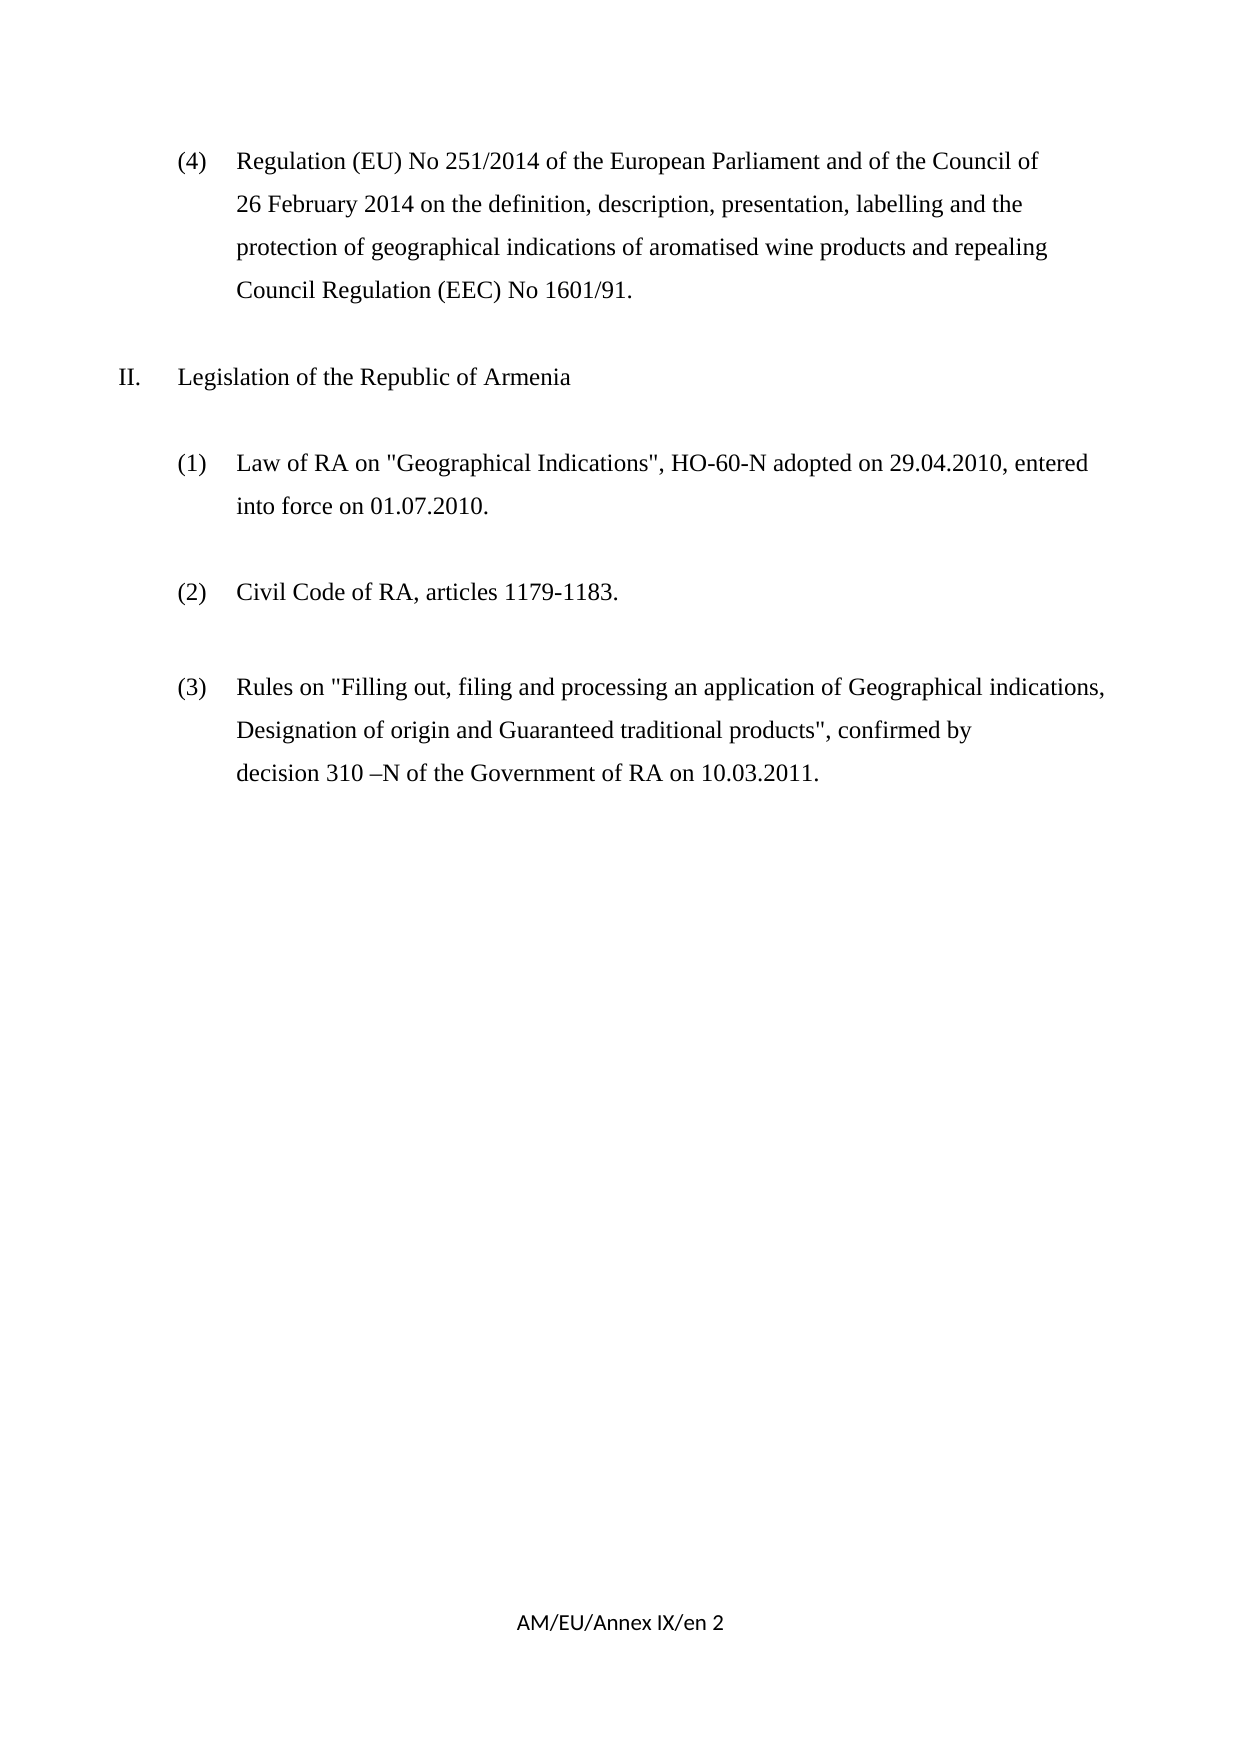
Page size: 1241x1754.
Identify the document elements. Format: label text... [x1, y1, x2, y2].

text (1) Law of RA on "Geographical Indications", HO-60-N adopted on 29.04.2010, entered into force on 01.07.2010. [177, 448, 1122, 520]
text II. Legislation of the Republic of Armenia [118, 362, 1122, 391]
text (2) Civil Code of RA, articles 1179-1183. [177, 577, 1122, 606]
text (3) Rules on "Filling out, filing and processing an application of Geographical indications, Designation of origin and Guaranteed traditional products", confirmed by decision 310 –N of the Government of RA on 10.03.2011. [177, 672, 1122, 787]
text (4) Regulation (EU) No 251/2014 of the European Parliament and of the Council of 26 February 2014 on the definition, description, presentation, labelling and the protection of geographical indications of aromatised wine products and repealing Council Regulation (EEC) No 1601/91. [177, 146, 1122, 304]
